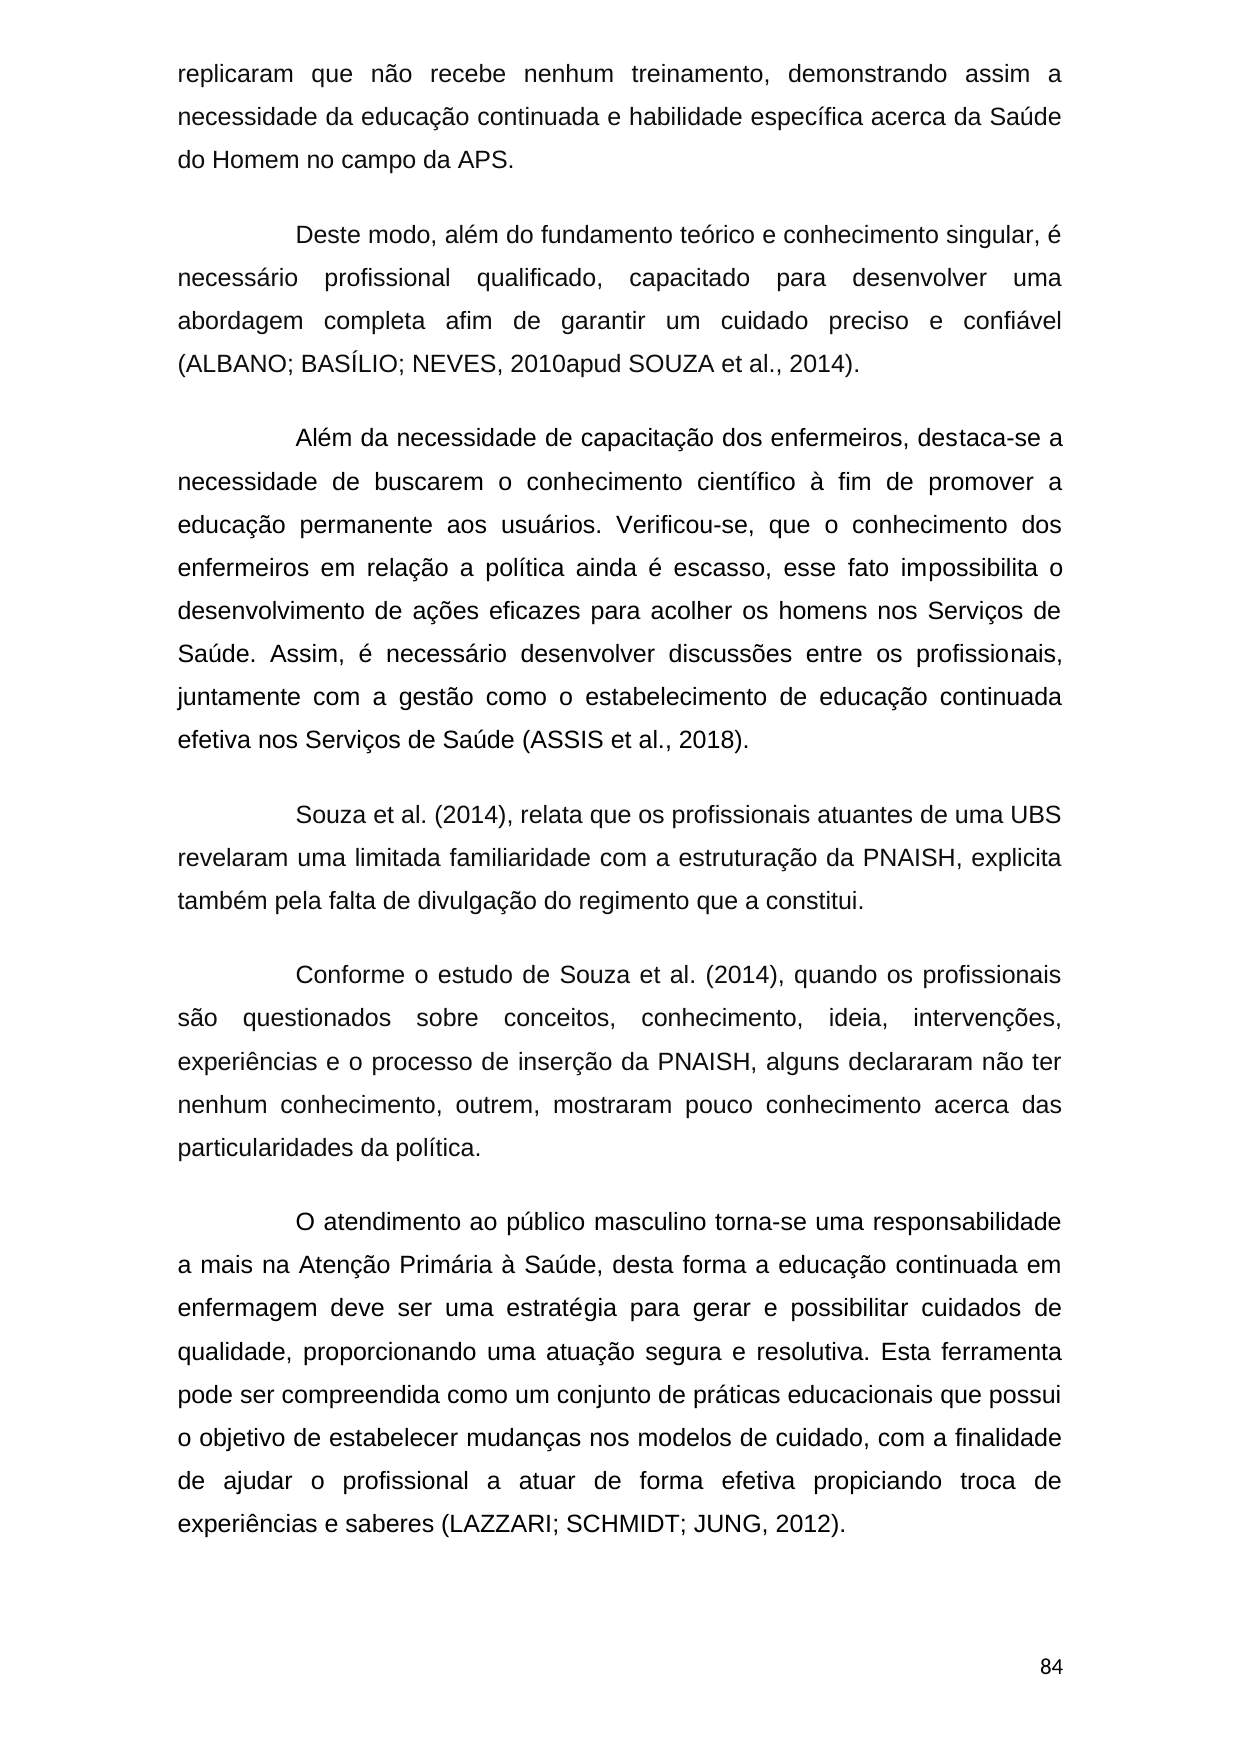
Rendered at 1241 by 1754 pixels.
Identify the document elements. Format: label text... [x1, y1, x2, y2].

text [177, 59, 1063, 174]
text Conforme o estudo de Souza et al. (2014), quando os profissionais são questionados sobre conceitos, conhecimento, ideia, intervenções, experiências e o processo de inserção da PNAISH, alguns declararam não ter nenhum conhecimento, outrem, mostraram pouco conhecimento acerca das particularidades da política. [177, 960, 1063, 1162]
text Deste modo, além do fundamento teórico e conhecimento singular, é necessário profissional qualificado, capacitado para desenvolver uma abordagem completa afim de garantir um cuidado preciso e confiável (ALBANO; BASÍLIO; NEVES, 2010apud SOUZA et al., 2014). [177, 220, 1063, 378]
text Souza et al. (2014), relata que os profissionais atuantes de uma UBS revelaram uma limitada familiaridade com a estruturação da PNAISH, explicita também pela falta de divulgação do regimento que a constitui. [177, 800, 1063, 915]
text Além da necessidade de capacitação dos enfermeiros, destaca-se a necessidade de buscarem o conhecimento científico à fim de promover a educação permanente aos usuários. Verificou-se, que o conhecimento dos enfermeiros em relação a política ainda é escasso, esse fato impossibilita o desenvolvimento de ações eficazes para acolher os homens nos Serviços de Saúde. Assim, é necessário desenvolver discussões entre os profissionais, juntamente com a gestão como o estabelecimento de educação continuada efetiva nos Serviços de Saúde (ASSIS et al., 2018). [177, 423, 1063, 754]
text O atendimento ao público masculino torna-se uma responsabilidade a mais na Atenção Primária à Saúde, desta forma a educação continuada em enfermagem deve ser uma estratégia para gerar e possibilitar cuidados de qualidade, proporcionando uma atuação segura e resolutiva. Esta ferramenta pode ser compreendida como um conjunto de práticas educacionais que possui o objetivo de estabelecer mudanças nos modelos de cuidado, com a finalidade de ajudar o profissional a atuar de forma efetiva propiciando troca de experiências e saberes (LAZZARI; SCHMIDT; JUNG, 2012). [177, 1207, 1063, 1538]
